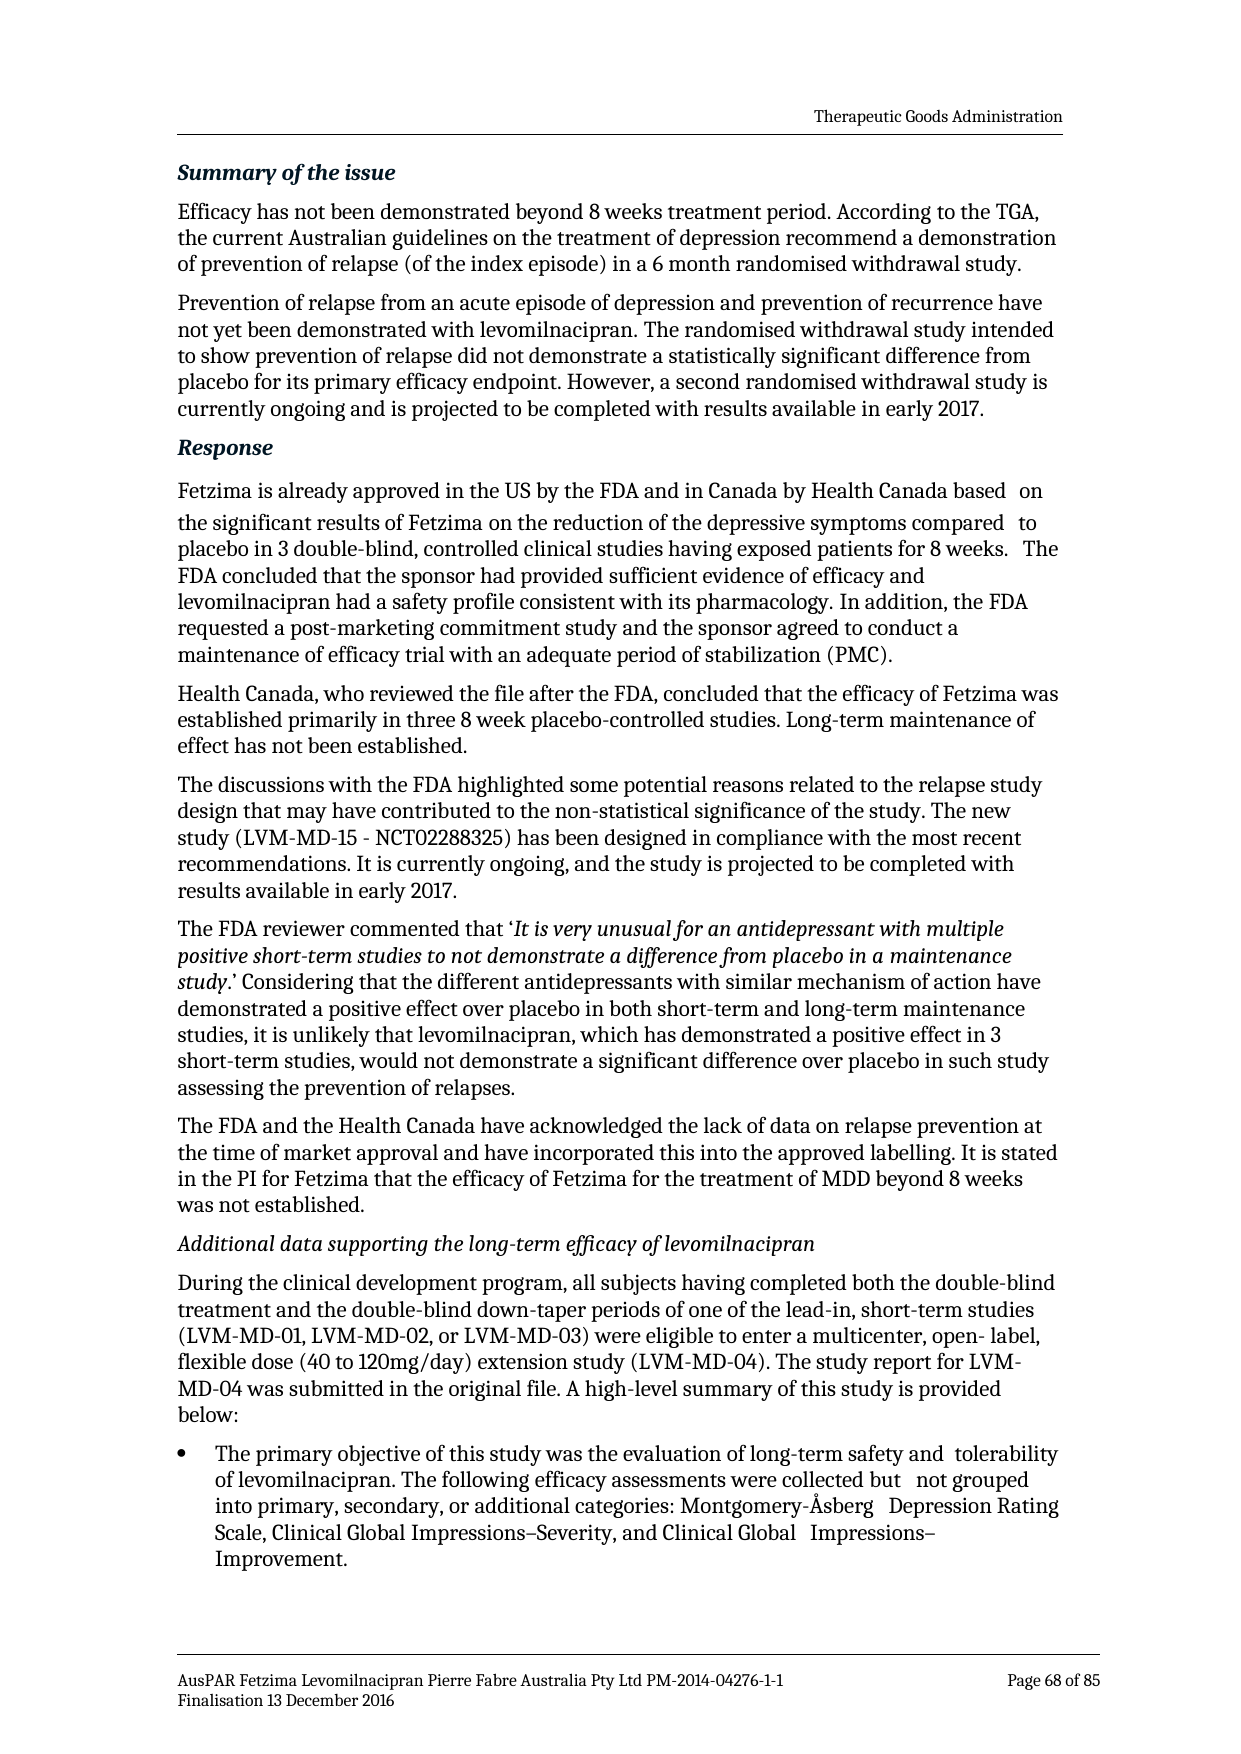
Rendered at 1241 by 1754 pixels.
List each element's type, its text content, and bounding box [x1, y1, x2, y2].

subtitle Summary of the issue [177, 160, 1063, 186]
subtitle Additional data supporting the long-term efficacy of levomilnacipran [177, 1231, 1063, 1257]
subtitle Response [177, 434, 1063, 461]
list The primary objective of this study was the evaluation of long-term safety and tolerability of levomilnacipran. The following efficacy assessments were collected but not grouped into primary, secondary, or additional categories: Montgomery-Åsberg Depression Rating Scale, Clinical Global Impressions–Severity, and Clinical Global Impressions–Improvement. [177, 1441, 1063, 1572]
text The discussions with the FDA highlighted some potential reasons related to the relapse study design that may have contributed to the non-statistical significance of the study. The new study (LVM-MD-15 - NCT02288325) has been designed in compliance with the most recent recommendations. It is currently ongoing, and the study is projected to be completed with results available in early 2017. [177, 772, 1063, 904]
text Prevention of relapse from an acute episode of depression and prevention of recurrence have not yet been demonstrated with levomilnacipran. The randomised withdrawal study intended to show prevention of relapse did not demonstrate a statistically significant difference from placebo for its primary efficacy endpoint. However, a second randomised withdrawal study is currently ongoing and is projected to be completed with results available in early 2017. [177, 290, 1063, 422]
text Efficacy has not been demonstrated beyond 8 weeks treatment period. According to the TGA, the current Australian guidelines on the treatment of depression recommend a demonstration of prevention of relapse (of the index episode) in a 6 month randomised withdrawal study. [177, 198, 1063, 278]
text During the clinical development program, all subjects having completed both the double-blind treatment and the double-blind down-taper periods of one of the lead-in, short-term studies (LVM-MD-01, LVM-MD-02, or LVM-MD-03) were eligible to enter a multicenter, open- label, flexible dose (40 to 120mg/day) extension study (LVM-MD-04). The study report for LVM-MD-04 was submitted in the original file. A high-level summary of this study is provided below: [177, 1270, 1063, 1428]
text The FDA reviewer commented that ‘It is very unusual for an antidepressant with multiple positive short-term studies to not demonstrate a difference from placebo in a maintenance study.’ Considering that the different antidepressants with similar mechanism of action have demonstrated a positive effect over placebo in both short-term and long-term maintenance studies, it is unlikely that levomilnacipran, which has demonstrated a positive effect in 3 short-term studies, would not demonstrate a significant difference over placebo in such study assessing the prevention of relapses. [177, 916, 1063, 1101]
text The FDA and the Health Canada have acknowledged the lack of data on relapse prevention at the time of market approval and have incorporated this into the approved labelling. It is stated in the PI for Fetzima that the efficacy of Fetzima for the treatment of MDD beyond 8 weeks was not established. [177, 1113, 1063, 1219]
text Health Canada, who reviewed the file after the FDA, concluded that the efficacy of Fetzima was established primarily in three 8 week placebo-controlled studies. Long-term maintenance of effect has not been established. [177, 680, 1063, 759]
text Fetzima is already approved in the US by the FDA and in Canada by Health Canada based on the significant results of Fetzima on the reduction of the depressive symptoms compared to placebo in 3 double-blind, controlled clinical studies having exposed patients for 8 weeks. The FDA concluded that the sponsor had provided sufficient evidence of efficacy and levomilnacipran had a safety profile consistent with its pharmacology. In addition, the FDA requested a post-marketing commitment study and the sponsor agreed to conduct a maintenance of efficacy trial with an adequate period of stabilization (PMC). [177, 473, 1063, 668]
